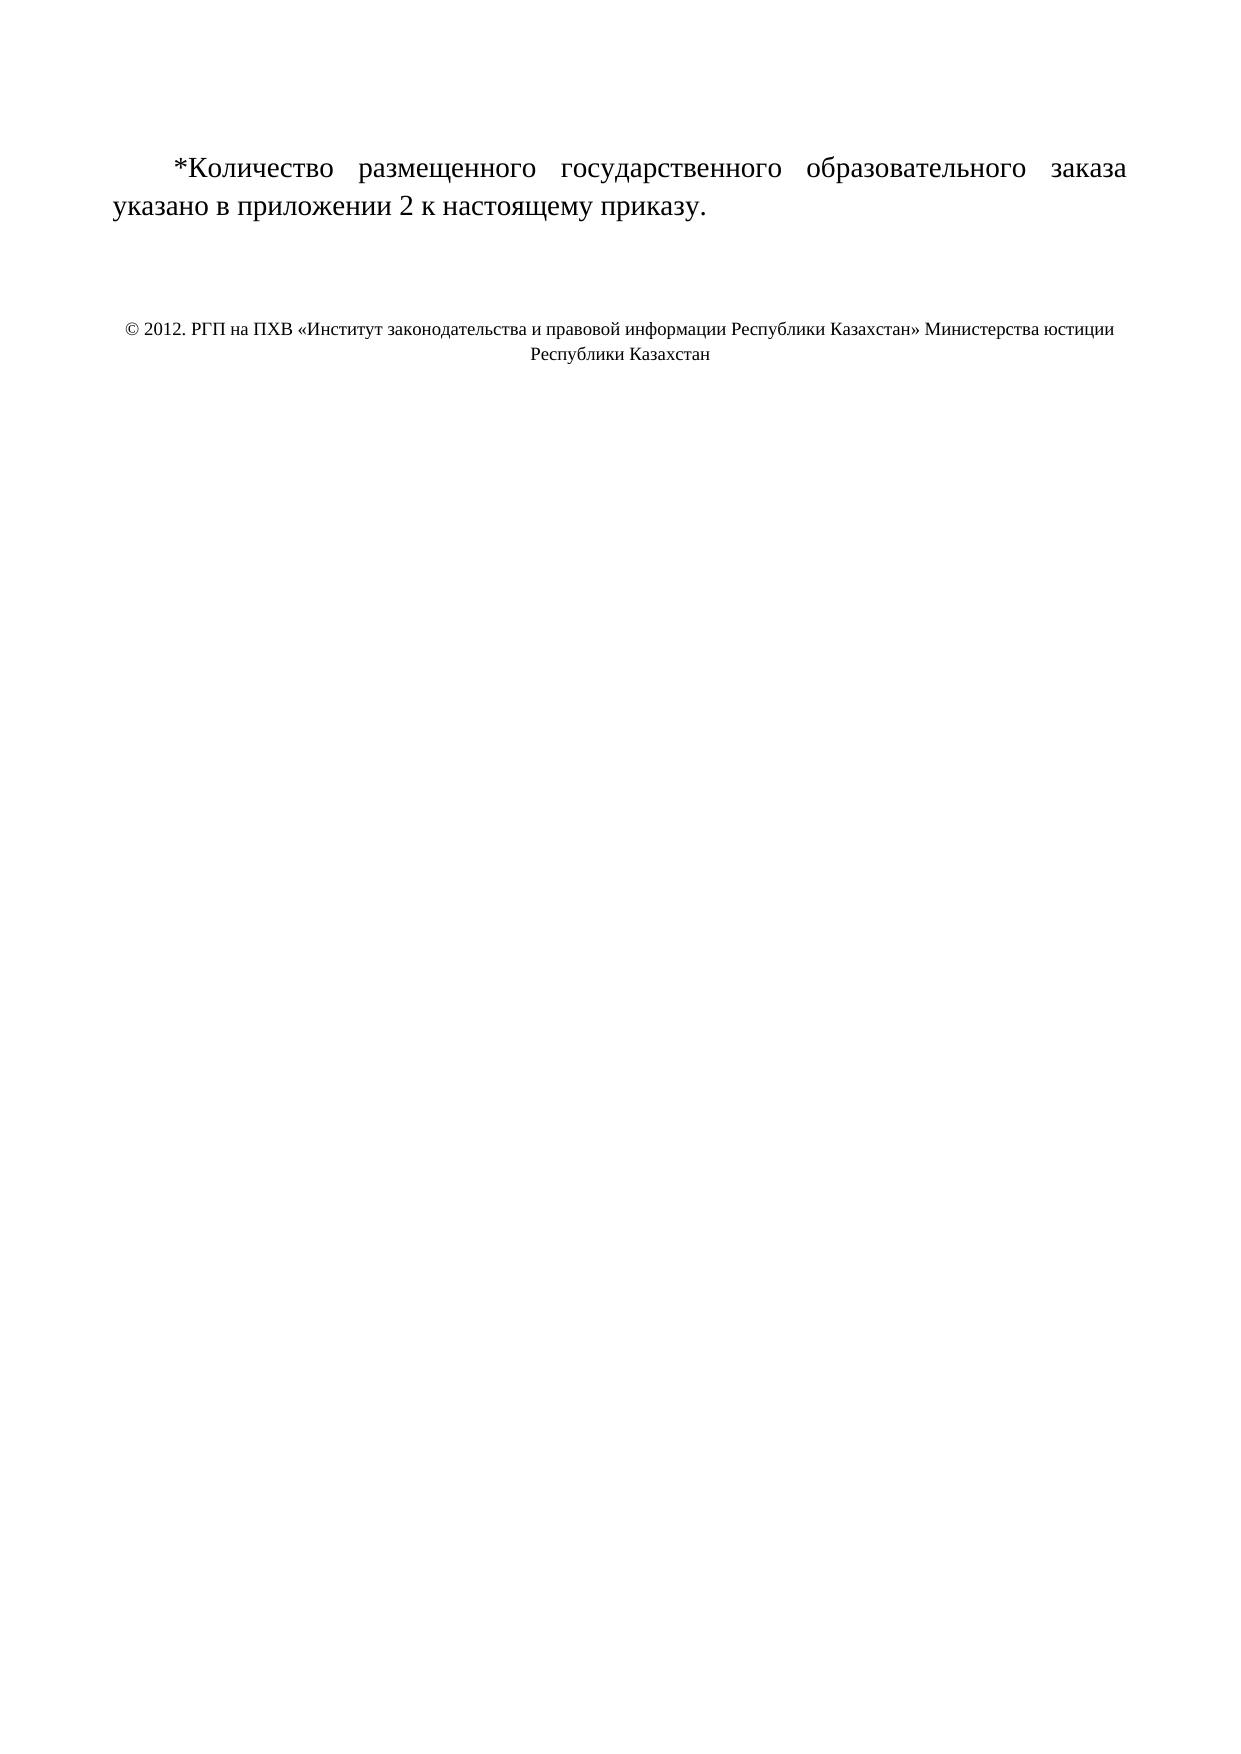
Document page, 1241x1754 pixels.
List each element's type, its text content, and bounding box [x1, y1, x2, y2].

text © 2012. РГП на ПХВ «Институт законодательства и правовой информации Республики Казахстан» Министерства юстиции Республики Казахстан [112, 318, 1128, 364]
text *Количество размещенного государственного образовательного заказа указано в приложении 2 к настоящему приказу. [112, 150, 1128, 222]
